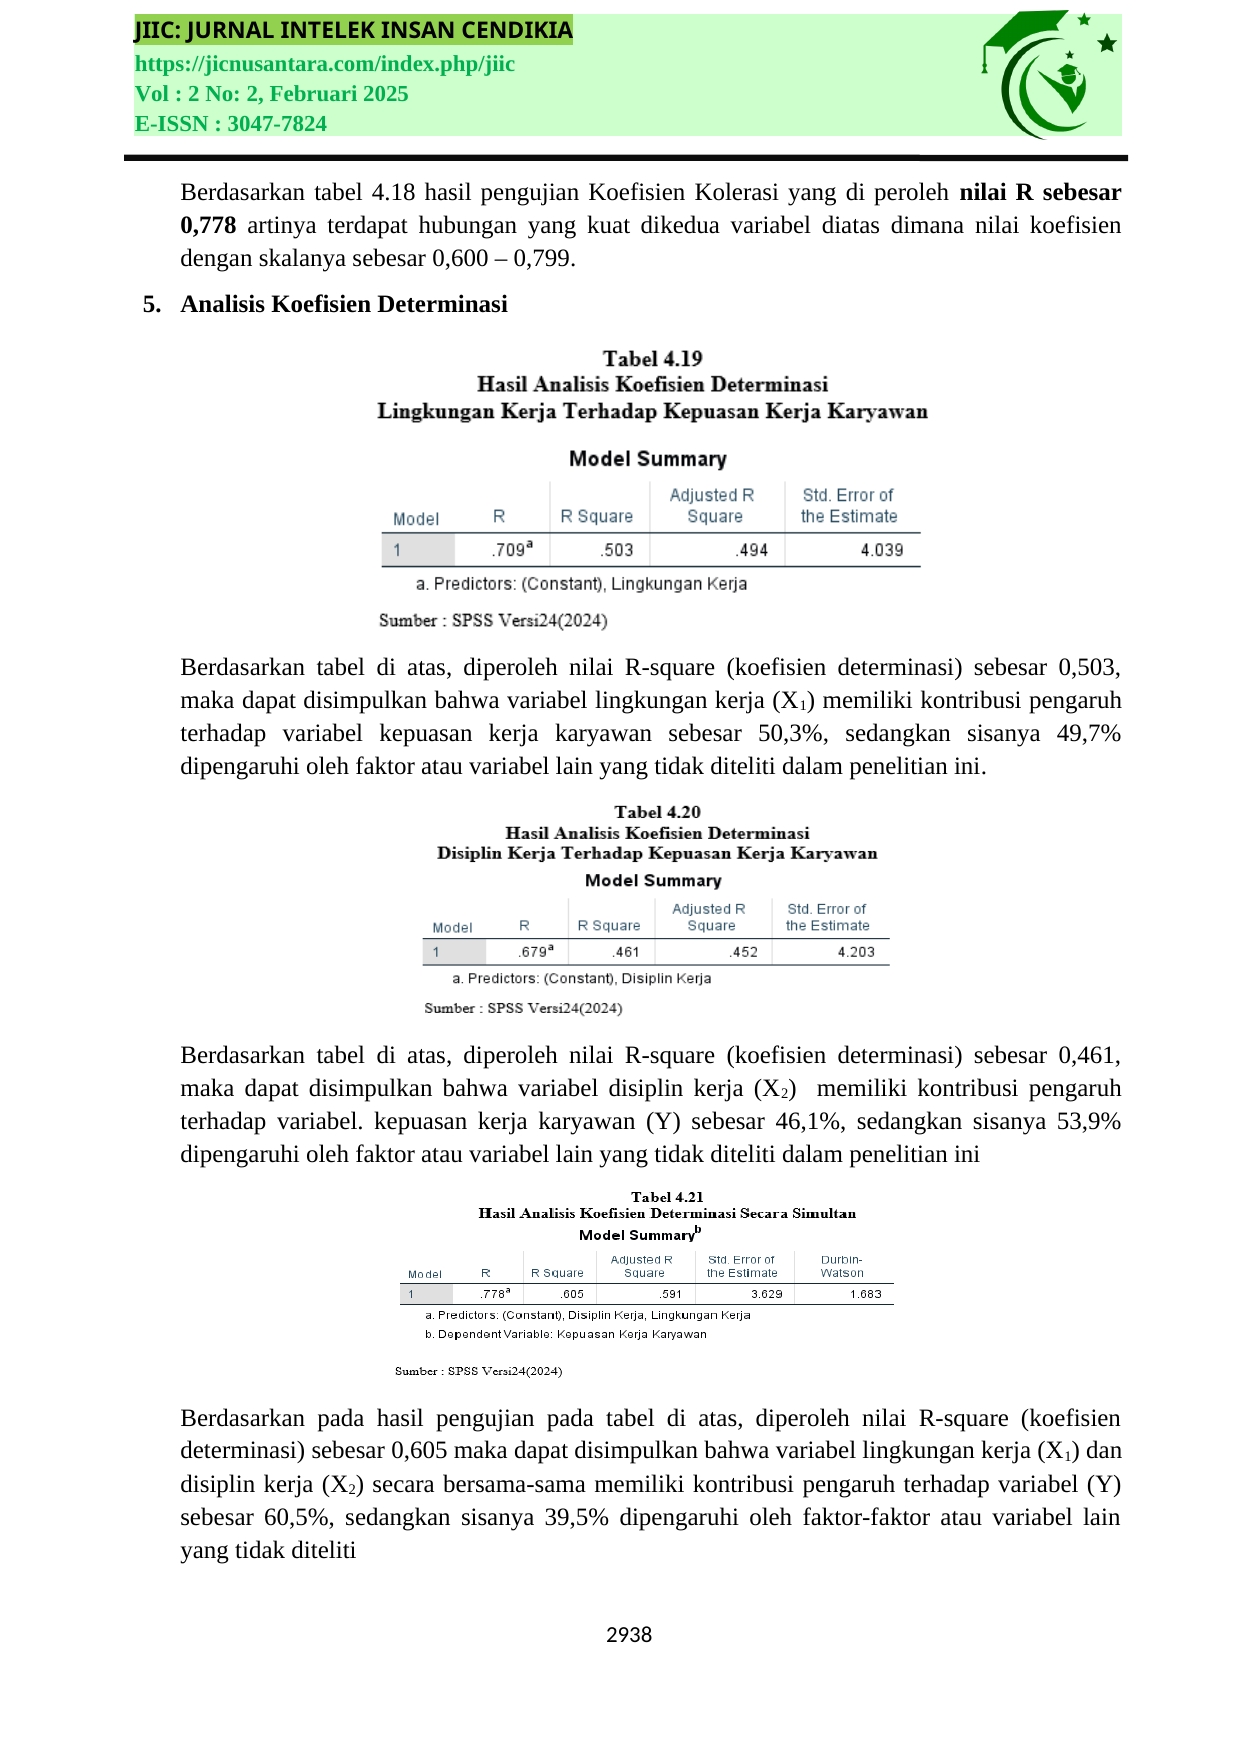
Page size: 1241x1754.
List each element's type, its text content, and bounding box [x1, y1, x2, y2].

title Berdasarkan tabel 4.18 hasil pengujian Koefisien Kolerasi yang di peroleh nilai R sebesar 0,778 artinya terdapat hubungan yang kuat dikedua variabel diatas dimana nilai koefisien dengan skalanya sebesar 0,600 – 0,799. [180, 177, 1122, 272]
picture [979, 8, 1118, 148]
title Analisis Koefisien Determinasi [143, 289, 1122, 317]
picture [351, 334, 952, 635]
title Berdasarkan pada hasil pengujian pada tabel di atas, diperoleh nilai R-square (koefisien determinasi) sebesar 0,605 maka dapat disimpulkan bahwa variabel lingkungan kerja (X1) dan disiplin kerja (X2) secara bersama-sama memiliki kontribusi pengaruh terhadap variabel (Y) sebesar 60,5%, sedangkan sisanya 39,5% dipengaruhi oleh faktor-faktor atau variabel lain yang tidak diteliti [180, 1403, 1122, 1563]
picture [396, 796, 907, 1024]
title Berdasarkan tabel di atas, diperoleh nilai R-square (koefisien determinasi) sebesar 0,503, maka dapat disimpulkan bahwa variabel lingkungan kerja (X1) memiliki kontribusi pengaruh terhadap variabel kepuasan kerja karyawan sebesar 50,3%, sedangkan sisanya 49,7% dipengaruhi oleh faktor atau variabel lain yang tidak diteliti dalam penelitian ini. [180, 652, 1122, 779]
title Berdasarkan tabel di atas, diperoleh nilai R-square (koefisien determinasi) sebesar 0,461, maka dapat disimpulkan bahwa variabel disiplin kerja (X2) memiliki kontribusi pengaruh terhadap variabel. kepuasan kerja karyawan (Y) sebesar 46,1%, sedangkan sisanya 53,9% dipengaruhi oleh faktor atau variabel lain yang tidak diteliti dalam penelitian ini [180, 1040, 1122, 1168]
picture [392, 1184, 910, 1386]
